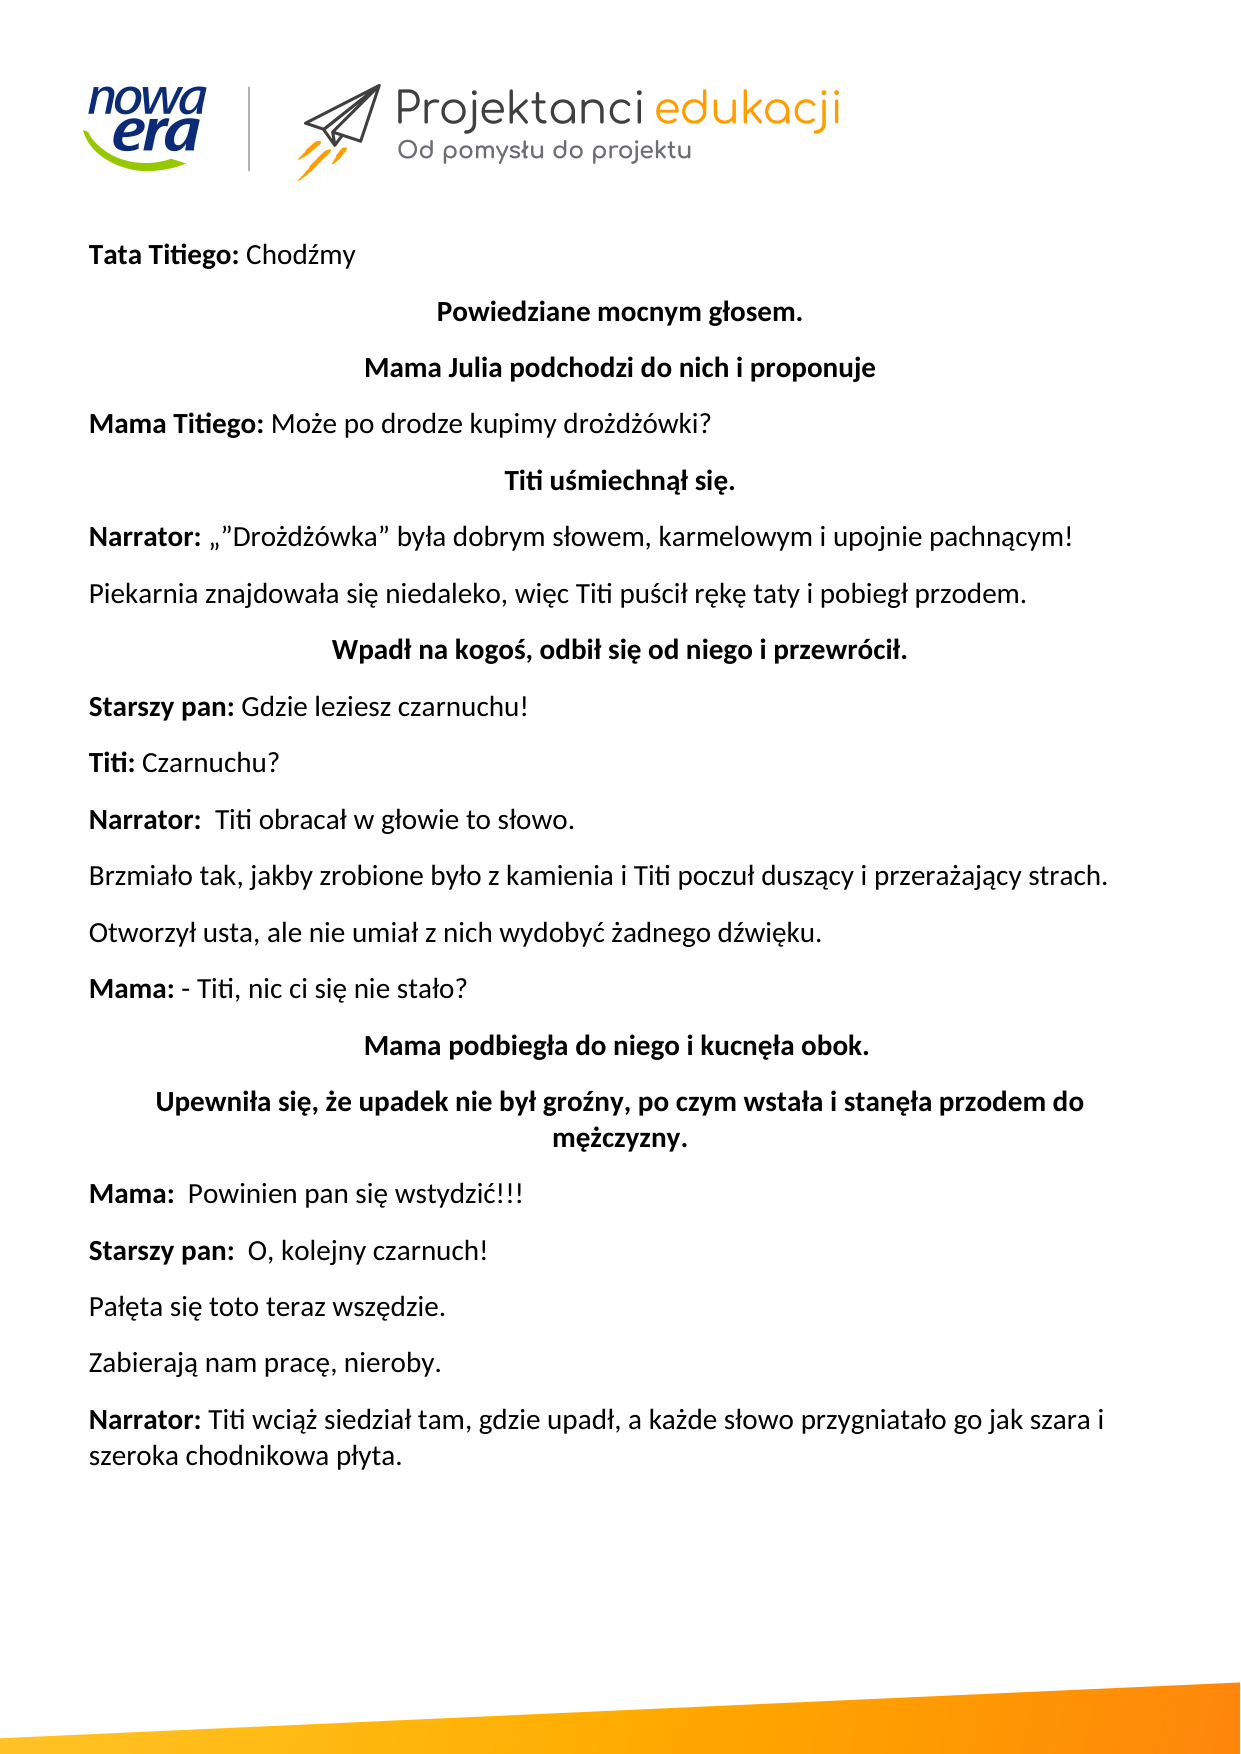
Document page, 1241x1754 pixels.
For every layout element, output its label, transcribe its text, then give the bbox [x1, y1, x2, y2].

text Tata Titiego: Chodźmy [89, 236, 1152, 272]
text Piekarnia znajdowała się niedaleko, więc Titi puścił rękę taty i pobiegł przodem. [89, 575, 1152, 611]
text Narrator: Titi wciąż siedział tam, gdzie upadł, a każde słowo przygniatało go jak szara i szeroka chodnikowa płyta. [89, 1401, 1152, 1472]
text Brzmiało tak, jakby zrobione było z kamienia i Titi poczuł duszący i przerażający strach. [89, 857, 1152, 893]
text Starszy pan: O, kolejny czarnuch! [89, 1232, 1152, 1267]
picture [0, 0, 1241, 1754]
text Otworzył usta, ale nie umiał z nich wydobyć żadnego dźwięku. [89, 914, 1152, 949]
text Titi uśmiechnął się. [89, 462, 1152, 498]
text Titi: Czarnuchu? [89, 744, 1152, 780]
text Mama Titiego: Może po drodze kupimy drożdżówki? [89, 406, 1152, 441]
text Powiedziane mocnym głosem. [89, 293, 1152, 328]
text Narrator: „”Drożdżówka” była dobrym słowem, karmelowym i upojnie pachnącym! [89, 518, 1152, 554]
text Wpadł na kogoś, odbił się od niego i przewrócił. [89, 631, 1152, 667]
text Mama: Powinien pan się wstydzić!!! [89, 1175, 1152, 1211]
text Mama: - Titi, nic ci się nie stało? [89, 970, 1152, 1006]
text Pałęta się toto teraz wszędzie. [89, 1288, 1152, 1324]
text Narrator: Titi obracał w głowie to słowo. [89, 801, 1152, 836]
text Upewniła się, że upadek nie był groźny, po czym wstała i stanęła przodem do mężczyzny. [89, 1083, 1152, 1154]
text Zabierają nam pracę, nieroby. [89, 1344, 1152, 1380]
text Starszy pan: Gdzie leziesz czarnuchu! [89, 688, 1152, 723]
text Mama Julia podchodzi do nich i proponuje [89, 349, 1152, 385]
text Mama podbiegła do niego i kucnęła obok. [89, 1027, 1152, 1062]
